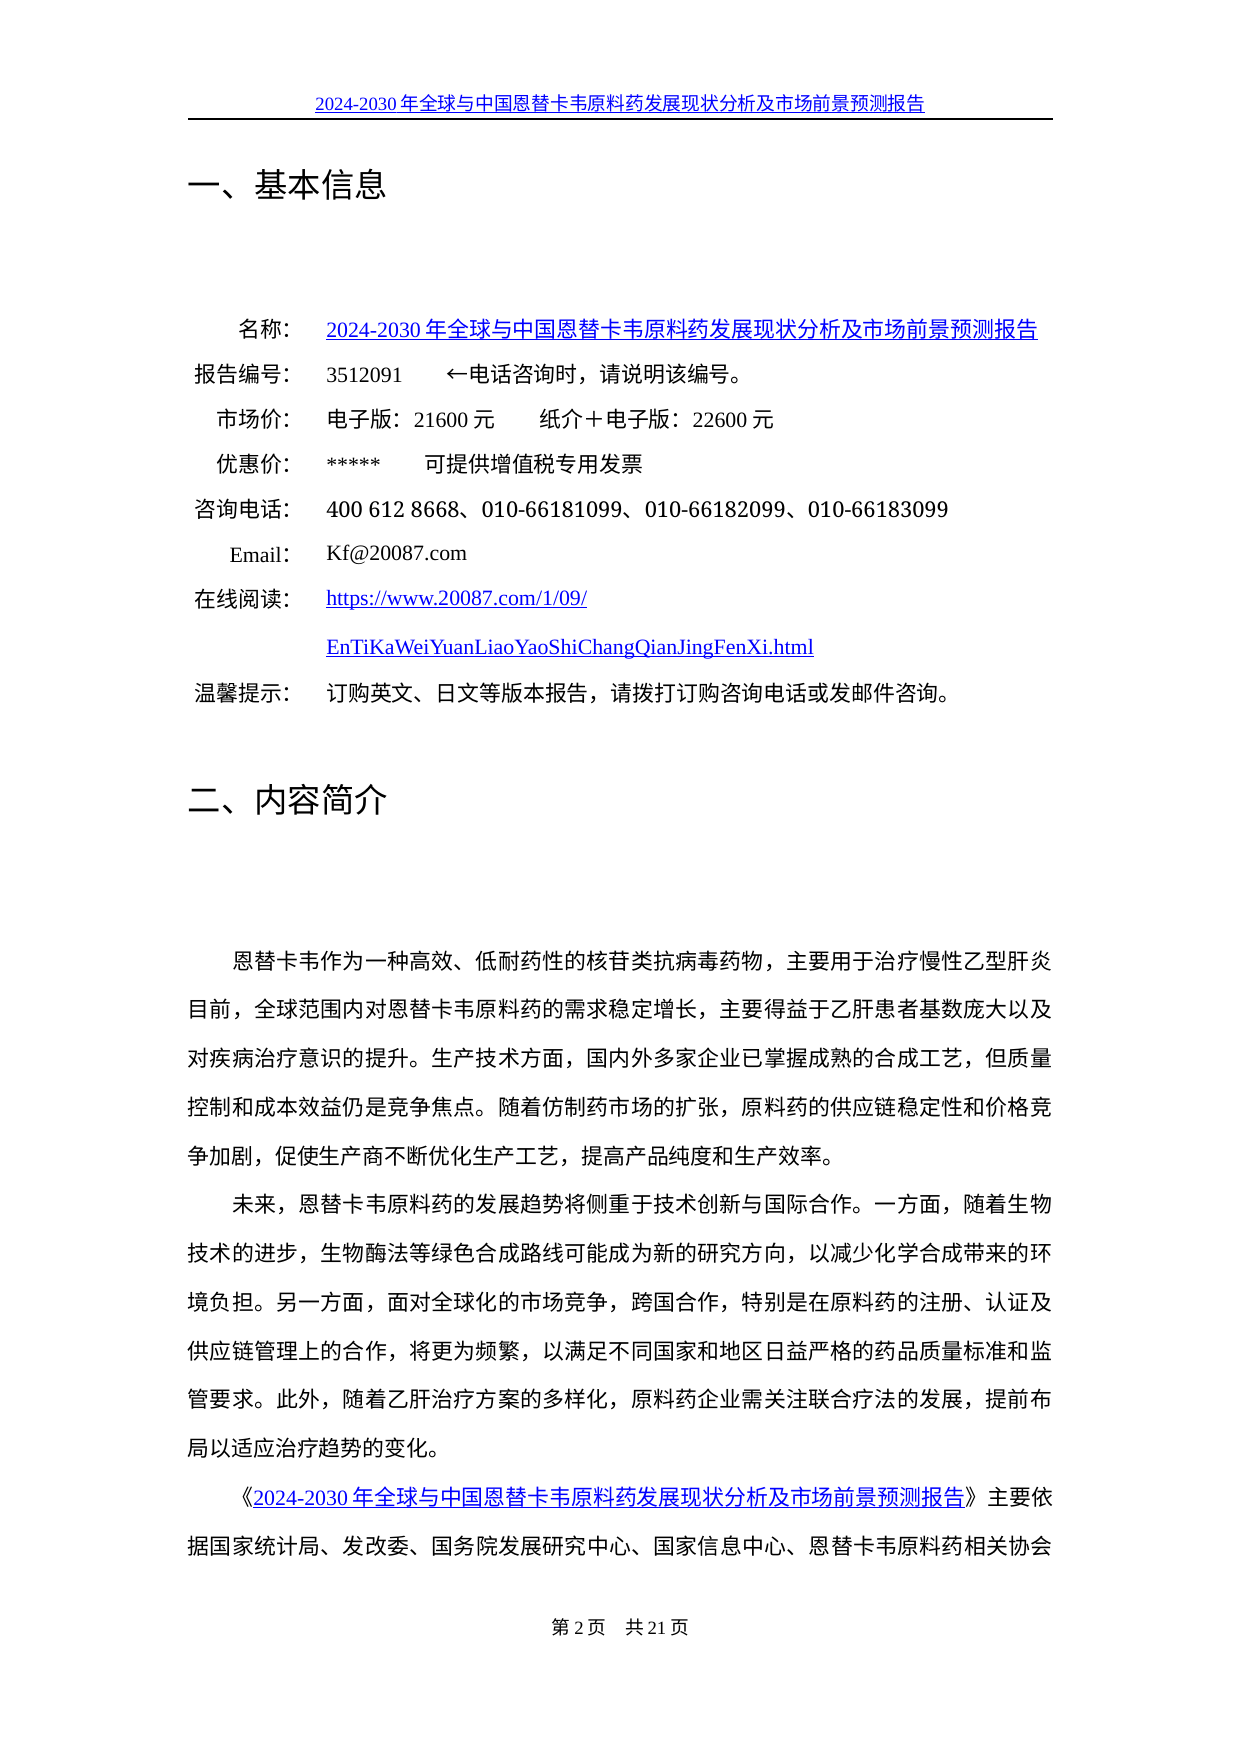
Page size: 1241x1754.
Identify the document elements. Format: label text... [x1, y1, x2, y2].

table_cell 400 612 8668、010-66181099、010-66182099、010-66183099 [315, 492, 1073, 537]
table_cell 电子版：21600 元 纸介＋电子版：22600 元 [315, 402, 1073, 447]
table_header 名称： [167, 312, 315, 357]
table_header 2024-2030年全球与中国恩替卡韦原料药发展现状分析及市场前景预测报告 [315, 312, 1073, 357]
table_cell 温馨提示： [167, 675, 315, 720]
table_cell Kf@20087.com [315, 537, 1073, 582]
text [187, 943, 1053, 1561]
title 一、基本信息 [187, 150, 1053, 215]
table_cell 咨询电话： [167, 492, 315, 537]
table_cell 报告编号： [167, 357, 315, 402]
table_cell 市场价： [167, 402, 315, 447]
table_cell Email： [167, 537, 315, 582]
table_cell 优惠价： [167, 447, 315, 492]
table_cell 3512091 ←电话咨询时，请说明该编号。 [315, 357, 1073, 402]
table_cell [315, 582, 1073, 675]
table_cell 在线阅读： [167, 582, 315, 675]
table_cell 订购英文、日文等版本报告，请拨打订购咨询电话或发邮件咨询。 [315, 675, 1073, 720]
table_cell ***** 可提供增值税专用发票 [315, 447, 1073, 492]
title 二、内容简介 [187, 766, 1053, 831]
